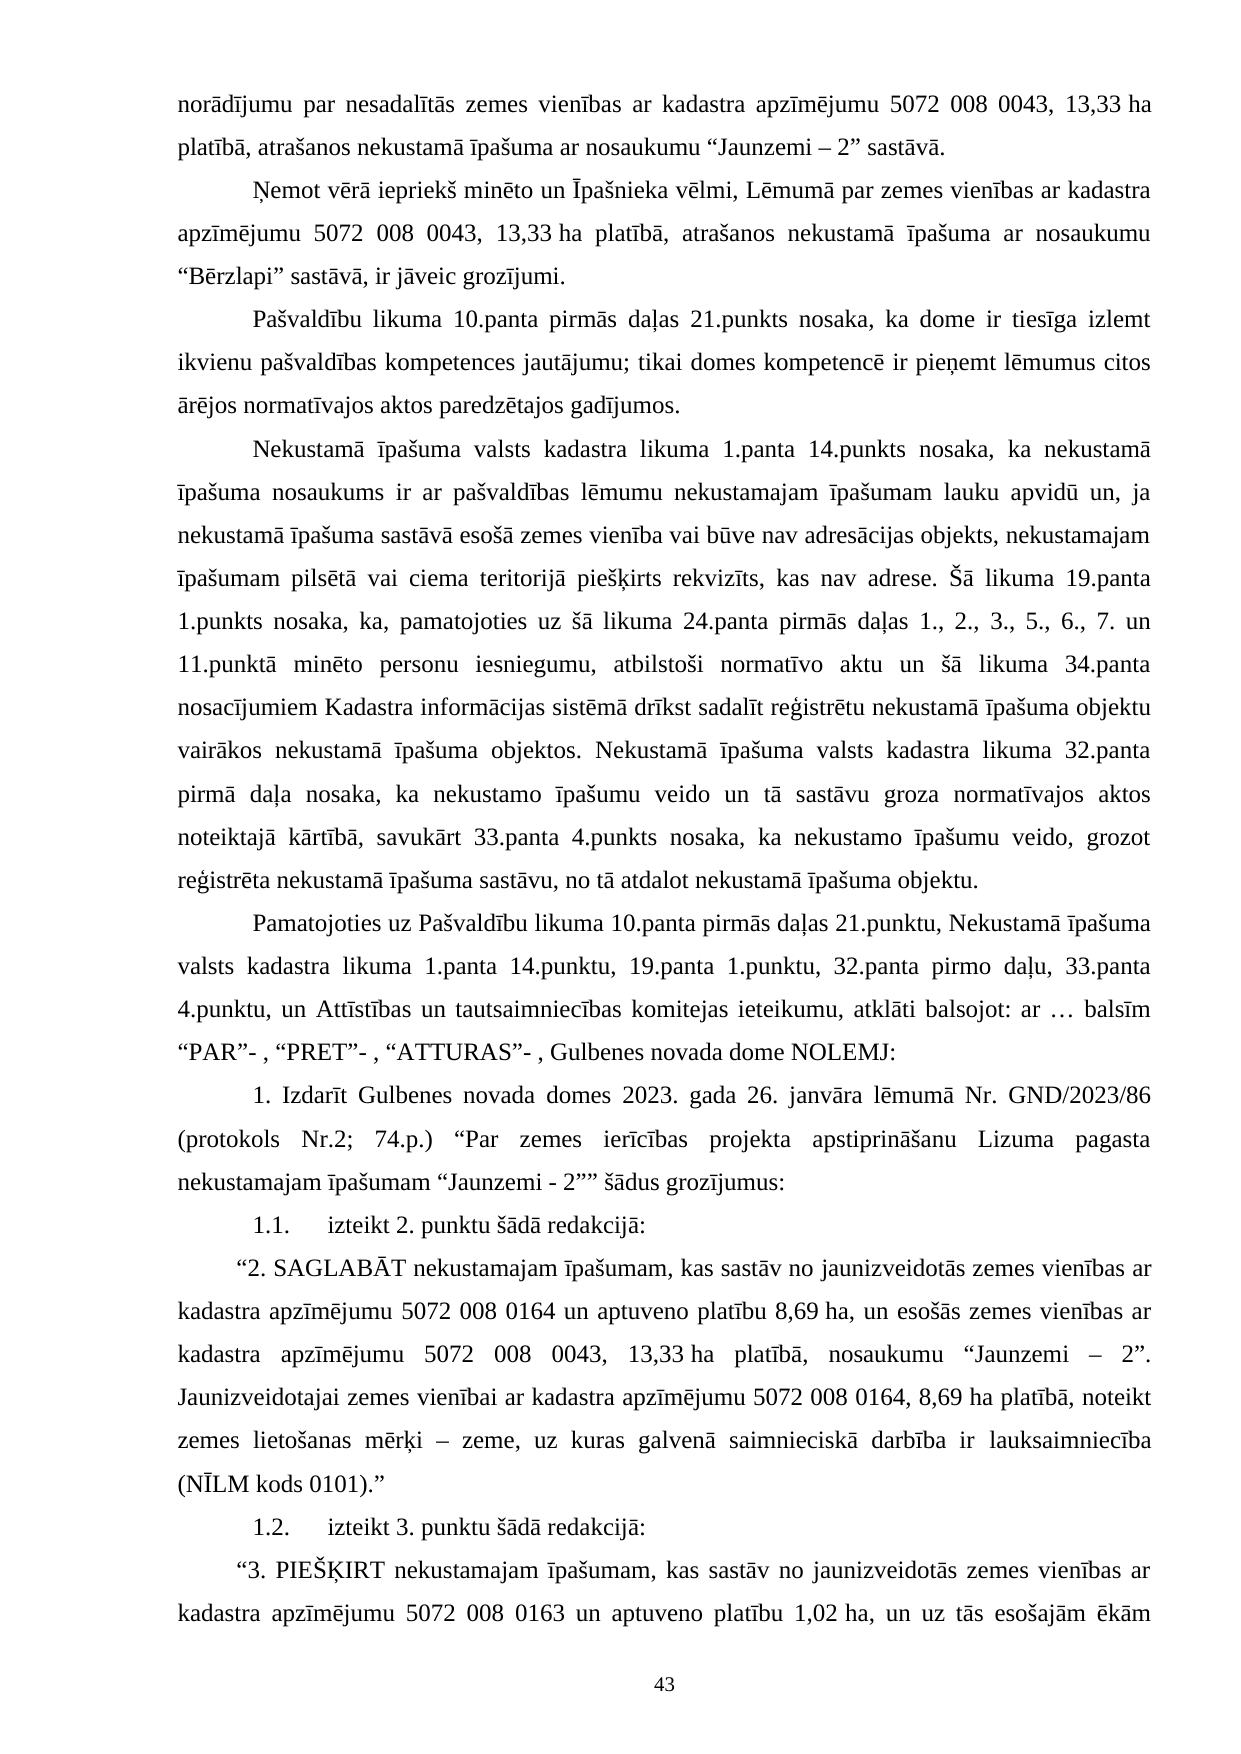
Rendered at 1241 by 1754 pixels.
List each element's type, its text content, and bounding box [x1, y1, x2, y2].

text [177, 1555, 1152, 1627]
text 1.1. izteikt 2. punktu šādā redakcijā: [177, 1210, 1152, 1239]
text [177, 89, 1152, 161]
text Ņemot vērā iepriekš minēto un Īpašnieka vēlmi, Lēmumā par zemes vienības ar kadastra apzīmējumu 5072 008 0043, 13,33 ha platībā, atrašanos nekustamā īpašuma ar nosaukumu “Bērzlapi” sastāvā, ir jāveic grozījumi. [177, 175, 1152, 290]
text 1. Izdarīt Gulbenes novada domes 2023. gada 26. janvāra lēmumā Nr. GND/2023/86 (protokols Nr.2; 74.p.) “Par zemes ierīcības projekta apstiprināšanu Lizuma pagasta nekustamajam īpašumam “Jaunzemi - 2”” šādus grozījumus: [177, 1081, 1152, 1196]
text Pamatojoties uz Pašvaldību likuma 10.panta pirmās daļas 21.punktu, Nekustamā īpašuma valsts kadastra likuma 1.panta 14.punktu, 19.panta 1.punktu, 32.panta pirmo daļu, 33.panta 4.punktu, un Attīstības un tautsaimniecības komitejas ieteikumu, atklāti balsojot: ar … balsīm “PAR”- , “PRET”- , “ATTURAS”- , Gulbenes novada dome NOLEMJ: [177, 908, 1152, 1066]
text 1.2. izteikt 3. punktu šādā redakcijā: [177, 1512, 1152, 1541]
text Nekustamā īpašuma valsts kadastra likuma 1.panta 14.punkts nosaka, ka nekustamā īpašuma nosaukums ir ar pašvaldības lēmumu nekustamajam īpašumam lauku apvidū un, ja nekustamā īpašuma sastāvā esošā zemes vienība vai būve nav adresācijas objekts, nekustamajam īpašumam pilsētā vai ciema teritorijā piešķirts rekvizīts, kas nav adrese. Šā likuma 19.panta 1.punkts nosaka, ka, pamatojoties uz šā likuma 24.panta pirmās daļas 1., 2., 3., 5., 6., 7. un 11.punktā minēto personu iesniegumu, atbilstoši normatīvo aktu un šā likuma 34.panta nosacījumiem Kadastra informācijas sistēmā drīkst sadalīt reģistrētu nekustamā īpašuma objektu vairākos nekustamā īpašuma objektos. Nekustamā īpašuma valsts kadastra likuma 32.panta pirmā daļa nosaka, ka nekustamo īpašumu veido un tā sastāvu groza normatīvajos aktos noteiktajā kārtībā, savukārt 33.panta 4.punkts nosaka, ka nekustamo īpašumu veido, grozot reģistrēta nekustamā īpašuma sastāvu, no tā atdalot nekustamā īpašuma objektu. [177, 434, 1152, 894]
text “2. SAGLABĀT nekustamajam īpašumam, kas sastāv no jaunizveidotās zemes vienības ar kadastra apzīmējumu 5072 008 0164 un aptuveno platību 8,69 ha, un esošās zemes vienības ar kadastra apzīmējumu 5072 008 0043, 13,33 ha platībā, nosaukumu “Jaunzemi – 2”. Jaunizveidotajai zemes vienībai ar kadastra apzīmējumu 5072 008 0164, 8,69 ha platībā, noteikt zemes lietošanas mērķi – zeme, uz kuras galvenā saimnieciskā darbība ir lauksaimniecība (NĪLM kods 0101).” [177, 1253, 1152, 1497]
text Pašvaldību likuma 10.panta pirmās daļas 21.punkts nosaka, ka dome ir tiesīga izlemt ikvienu pašvaldības kompetences jautājumu; tikai domes kompetencē ir pieņemt lēmumus citos ārējos normatīvajos aktos paredzētajos gadījumos. [177, 304, 1152, 419]
